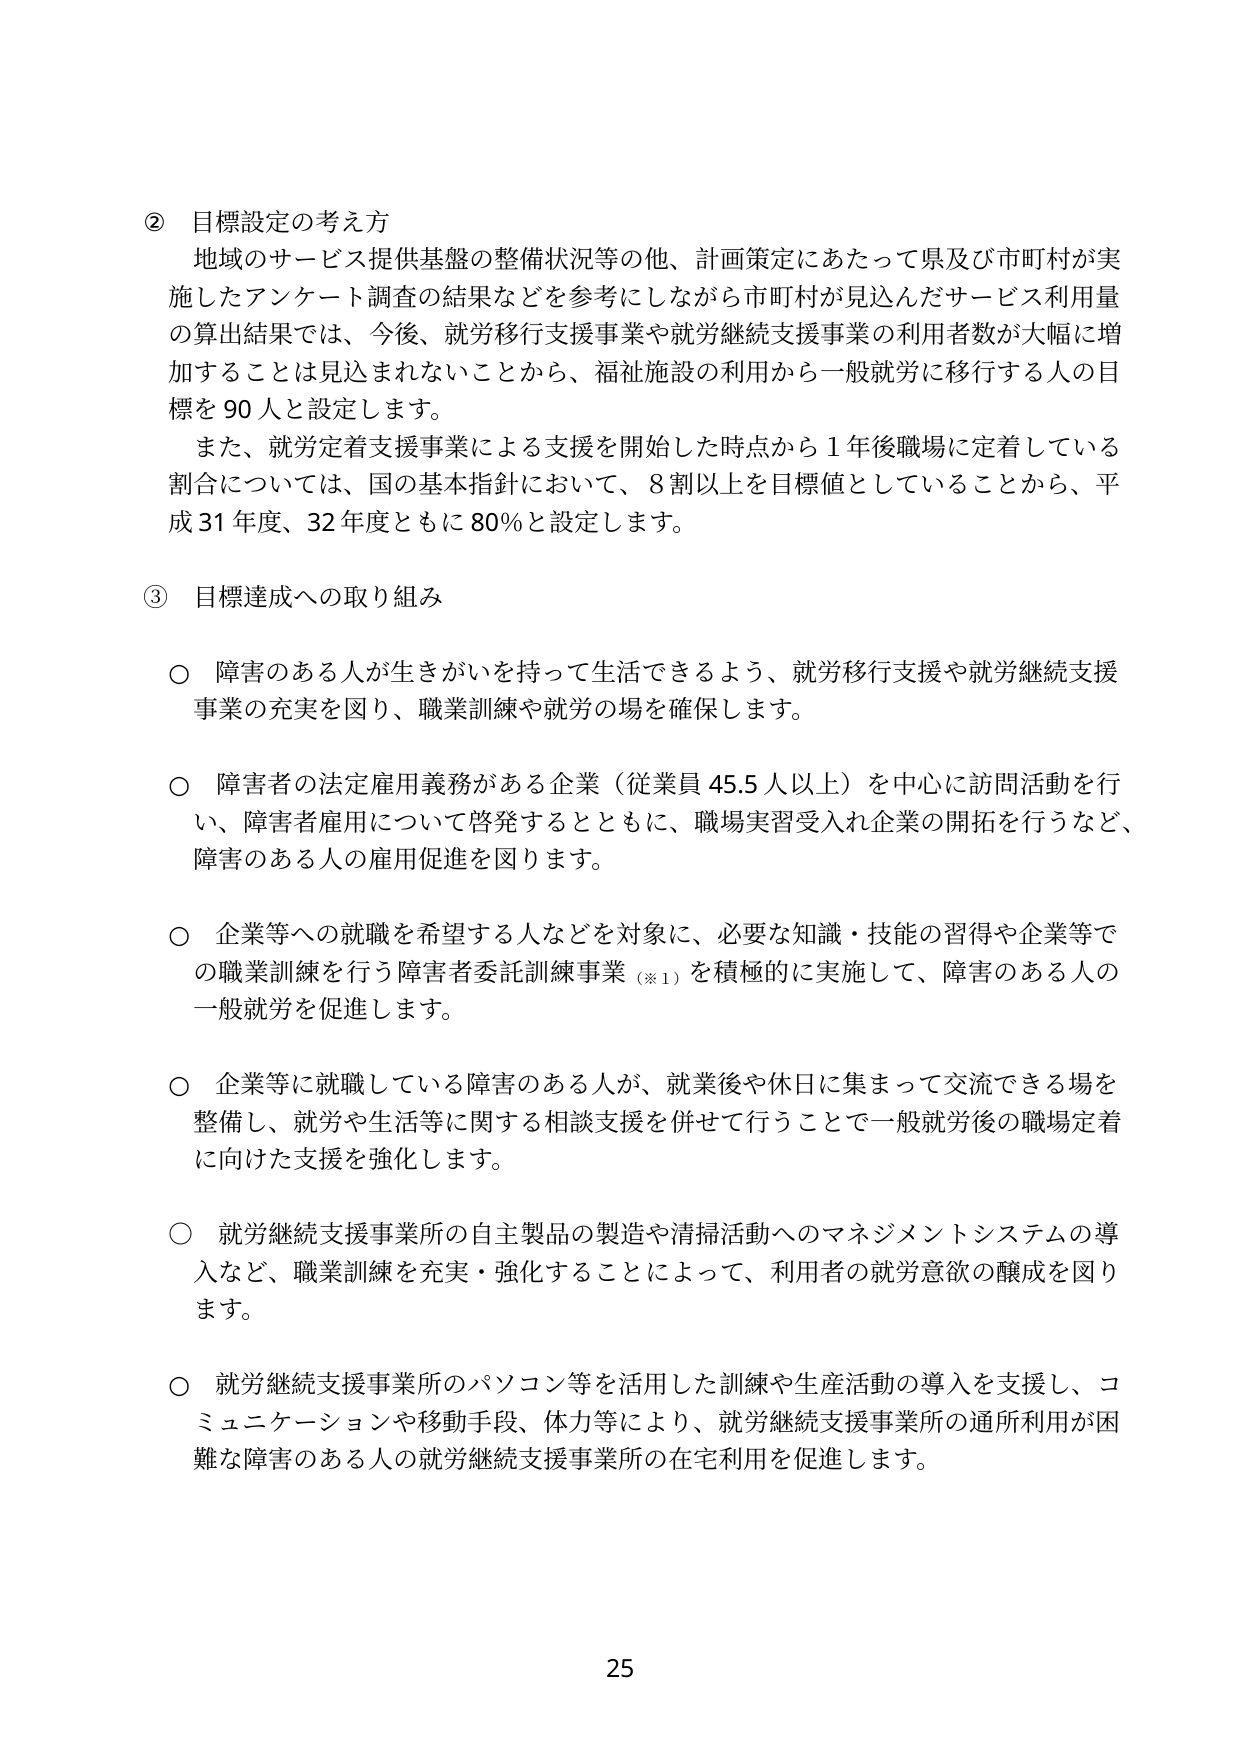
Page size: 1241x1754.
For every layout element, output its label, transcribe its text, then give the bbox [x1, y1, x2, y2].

text ○ 障害者の法定雇用義務がある企業（従業員45.5人以上）を中心に訪問活動を行い、障害者雇用について啓発するとともに、職場実習受入れ企業の開拓を行うなど、障害のある人の雇用促進を図ります。 [168, 764, 1122, 877]
text また、就労定着支援事業による支援を開始した時点から１年後職場に定着している割合については、国の基本指針において、８割以上を目標値としていることから、平成31年度、32年度ともに80％と設定します。 [168, 427, 1122, 539]
text ○ 就労継続支援事業所の自主製品の製造や清掃活動へのマネジメントシステムの導入など、職業訓練を充実・強化することによって、利用者の就労意欲の醸成を図ります。 [118, 1214, 1122, 1327]
text ② 目標設定の考え方 [118, 202, 1122, 239]
text ○ 企業等に就職している障害のある人が、就業後や休日に集まって交流できる場を整備し、就労や生活等に関する相談支援を併せて行うことで一般就労後の職場定着に向けた支援を強化します。 [168, 1064, 1122, 1177]
text ○ 企業等への就職を希望する人などを対象に、必要な知識・技能の習得や企業等での職業訓練を行う障害者委託訓練事業（※１）を積極的に実施して、障害のある人の一般就労を促進します。 [168, 914, 1122, 1027]
list ○ 就労継続支援事業所のパソコン等を活用した訓練や生産活動の導入を支援し、コミュニケーションや移動手段、体力等により、就労継続支援事業所の通所利用が困難な障害のある人の就労継続支援事業所の在宅利用を促進します。 [168, 1364, 1122, 1477]
text 地域のサービス提供基盤の整備状況等の他、計画策定にあたって県及び市町村が実施したアンケート調査の結果などを参考にしながら市町村が見込んだサービス利用量の算出結果では、今後、就労移行支援事業や就労継続支援事業の利用者数が大幅に増加することは見込まれないことから、福祉施設の利用から一般就労に移行する人の目標を90人と設定します。 [168, 239, 1122, 427]
text ③ 目標達成への取り組み [118, 577, 1122, 614]
text ○ 障害のある人が生きがいを持って生活できるよう、就労移行支援や就労継続支援事業の充実を図り、職業訓練や就労の場を確保します。 [168, 652, 1122, 727]
